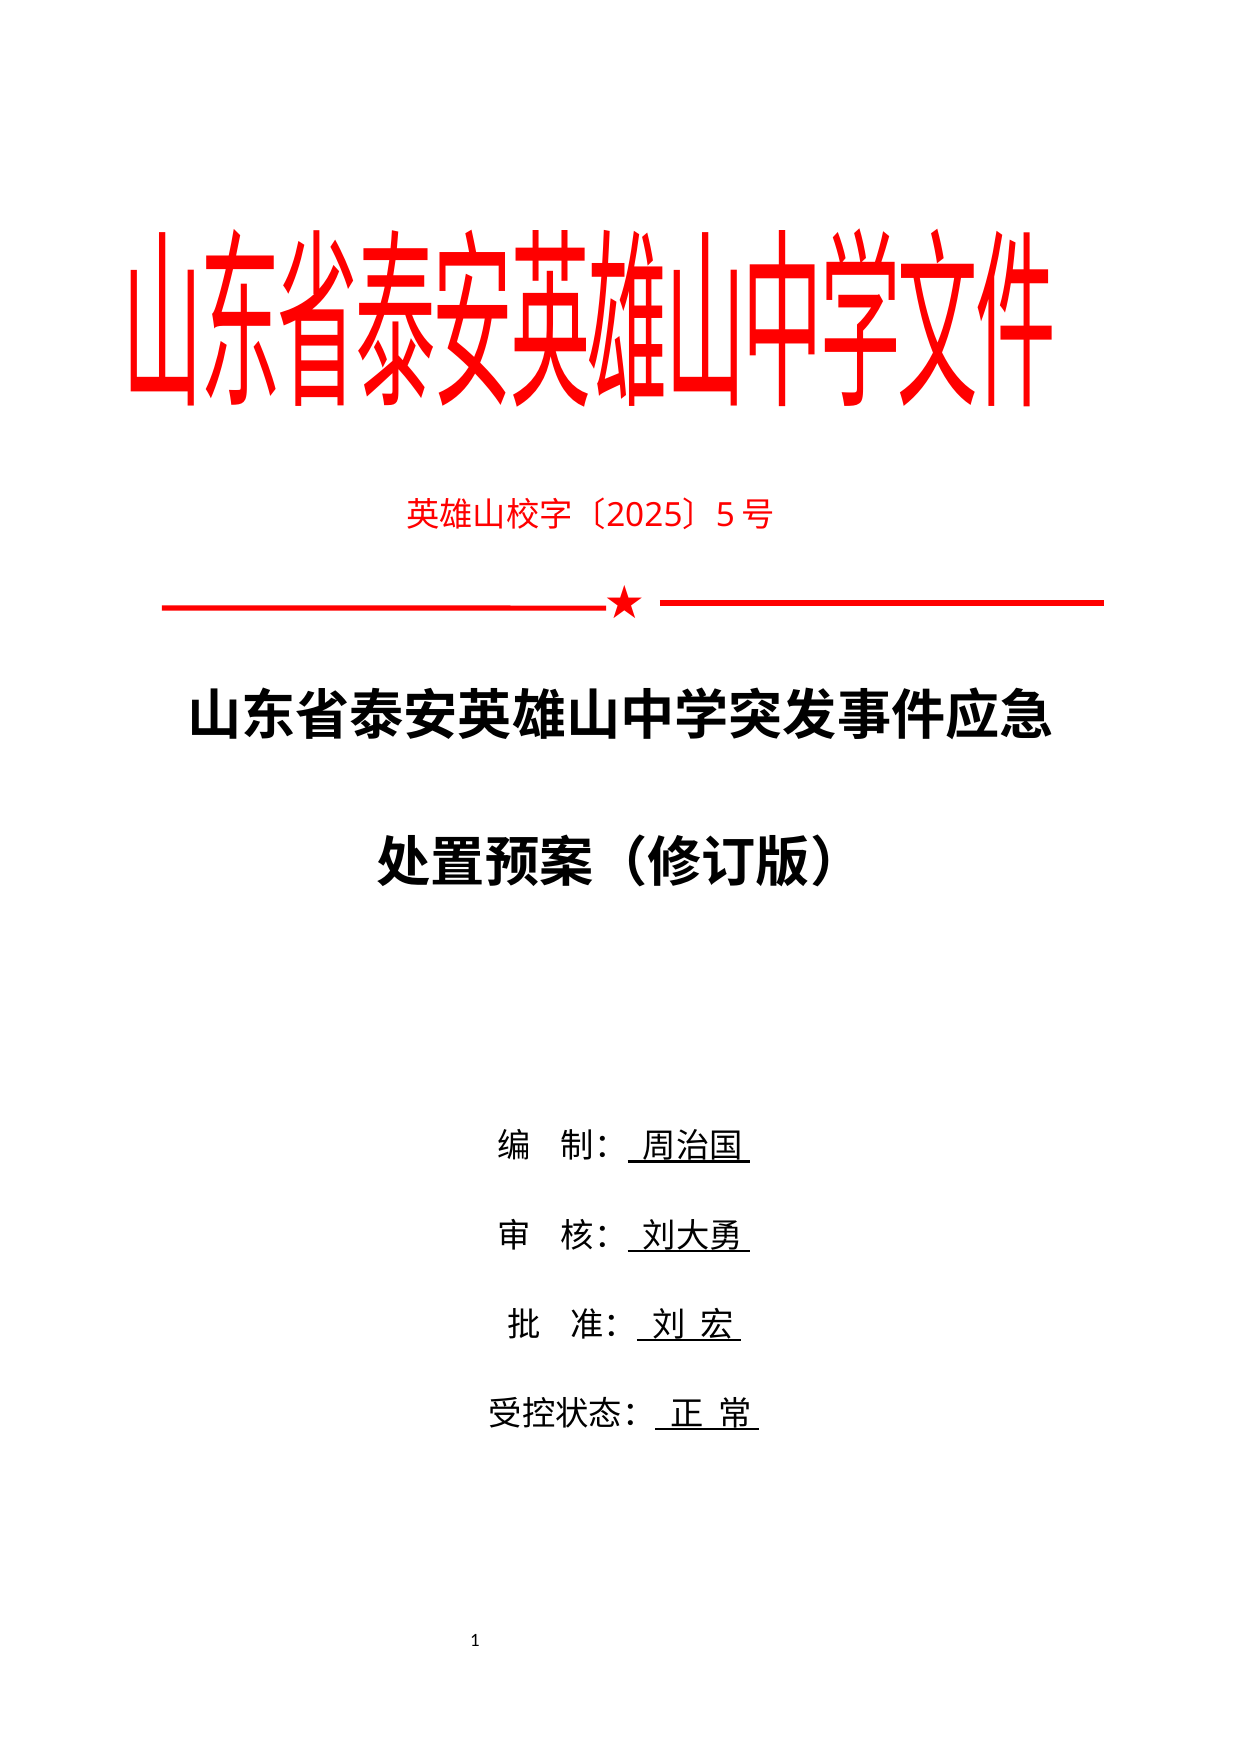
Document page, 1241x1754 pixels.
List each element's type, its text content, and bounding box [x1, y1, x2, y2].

text ★ [170, 569, 1070, 634]
text 编 制： 周治国 [170, 1111, 1070, 1176]
text 审 核： 刘大勇 [170, 1200, 1070, 1265]
text 受控状态： 正 常 [170, 1378, 1070, 1443]
text 批 准： 刘 宏 [170, 1289, 1070, 1354]
text 英雄山校字〔2025〕5号 [76, 479, 1104, 544]
text 山东省泰安英雄山中学文件 [76, 162, 1104, 454]
text 山东省泰安英雄山中学突发事件应急处置预案（修订版） [170, 662, 1070, 906]
